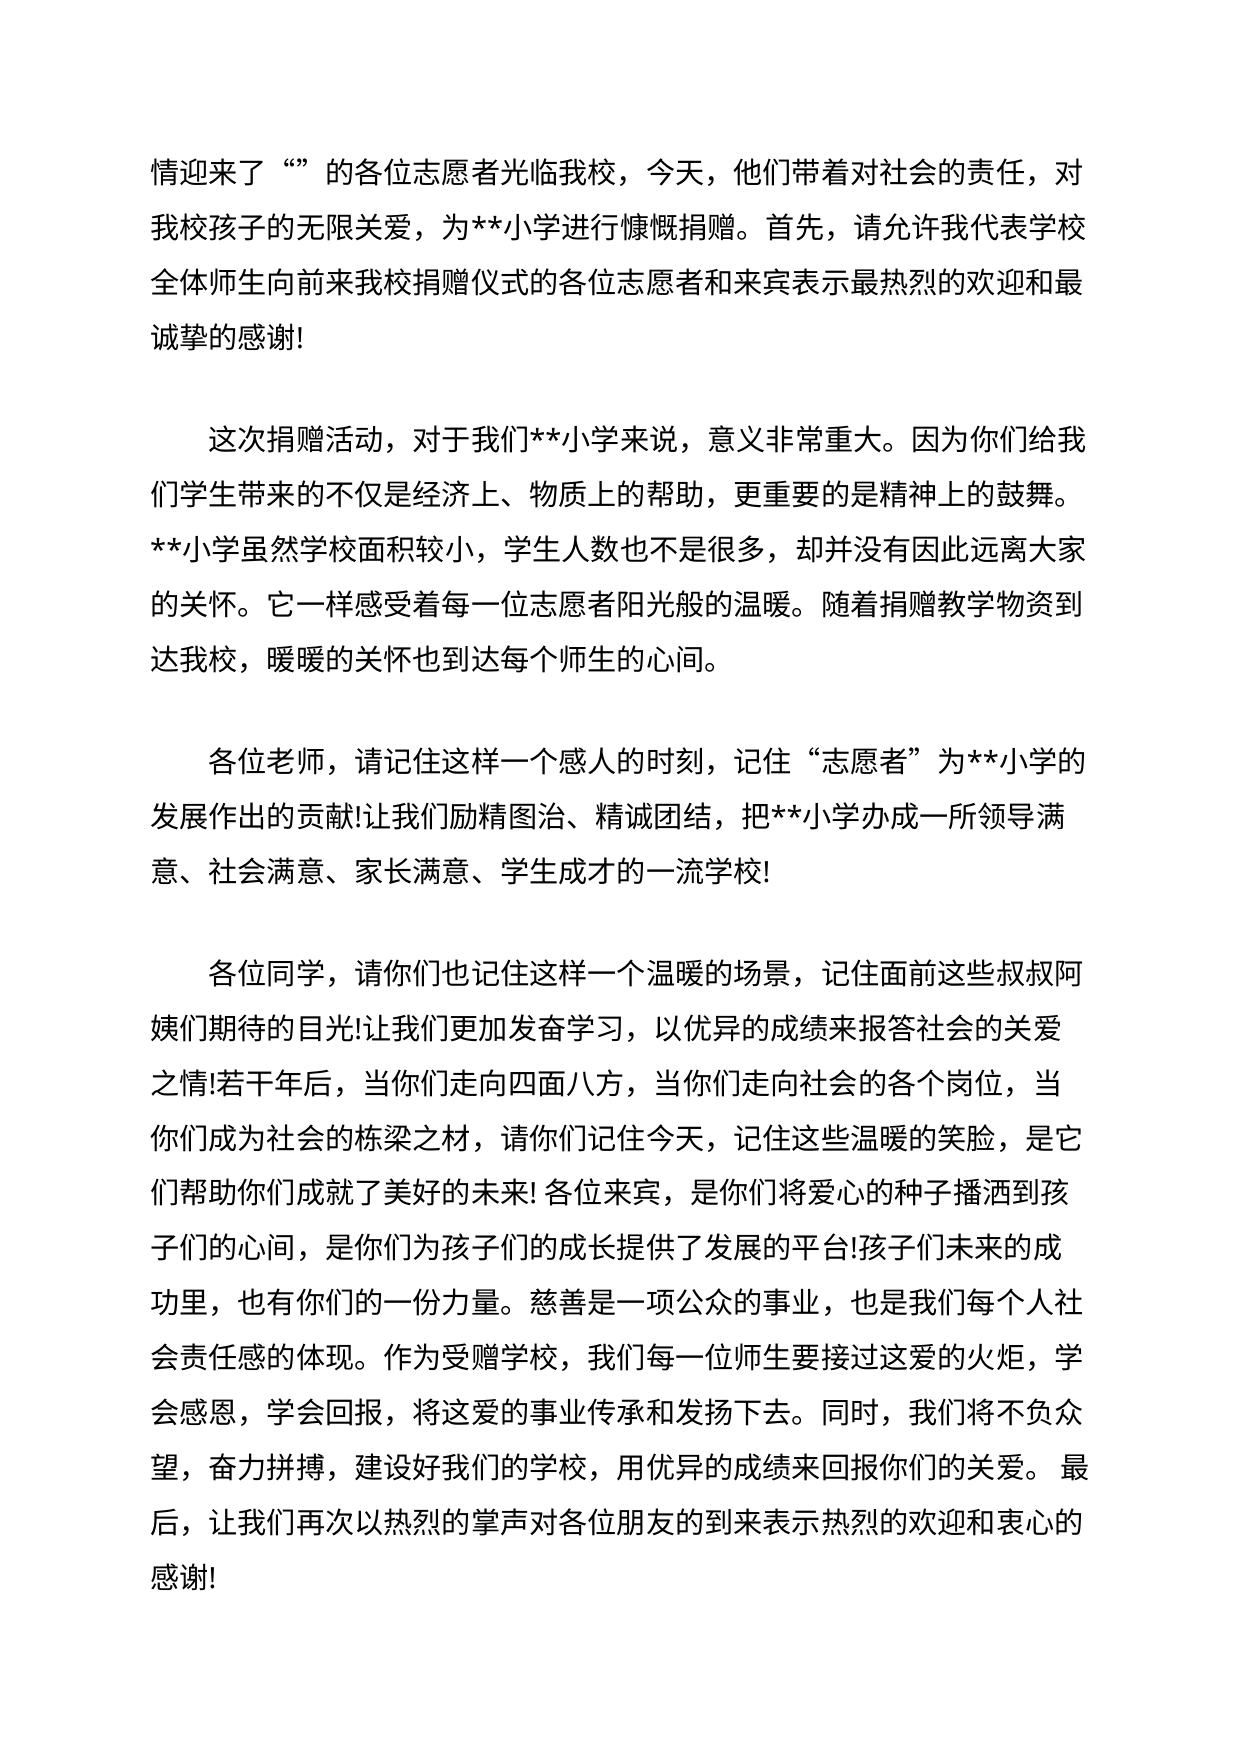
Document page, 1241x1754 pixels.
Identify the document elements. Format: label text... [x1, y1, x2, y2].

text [150, 150, 1090, 357]
text 这次捐赠活动，对于我们**小学来说，意义非常重大。因为你们给我们学生带来的不仅是经济上、物质上的帮助，更重要的是精神上的鼓舞。**小学虽然学校面积较小，学生人数也不是很多，却并没有因此远离大家的关怀。它一样感受着每一位志愿者阳光般的温暖。随着捐赠教学物资到达我校，暖暖的关怀也到达每个师生的心间。 [150, 417, 1090, 679]
text 各位老师，请记住这样一个感人的时刻，记住“志愿者”为**小学的发展作出的贡献!让我们励精图治、精诚团结，把**小学办成一所领导满意、社会满意、家长满意、学生成才的一流学校! [150, 738, 1090, 891]
text 各位同学，请你们也记住这样一个温暖的场景，记住面前这些叔叔阿姨们期待的目光!让我们更加发奋学习，以优异的成绩来报答社会的关爱之情!若干年后，当你们走向四面八方，当你们走向社会的各个岗位，当你们成为社会的栋梁之材，请你们记住今天，记住这些温暖的笑脸，是它们帮助你们成就了美好的未来! 各位来宾，是你们将爱心的种子播洒到孩子们的心间，是你们为孩子们的成长提供了发展的平台!孩子们未来的成功里，也有你们的一份力量。慈善是一项公众的事业，也是我们每个人社会责任感的体现。作为受赠学校，我们每一位师生要接过这爱的火炬，学会感恩，学会回报，将这爱的事业传承和发扬下去。同时，我们将不负众望，奋力拼搏，建设好我们的学校，用优异的成绩来回报你们的关爱。 最后，让我们再次以热烈的掌声对各位朋友的到来表示热烈的欢迎和衷心的感谢! [150, 950, 1090, 1597]
